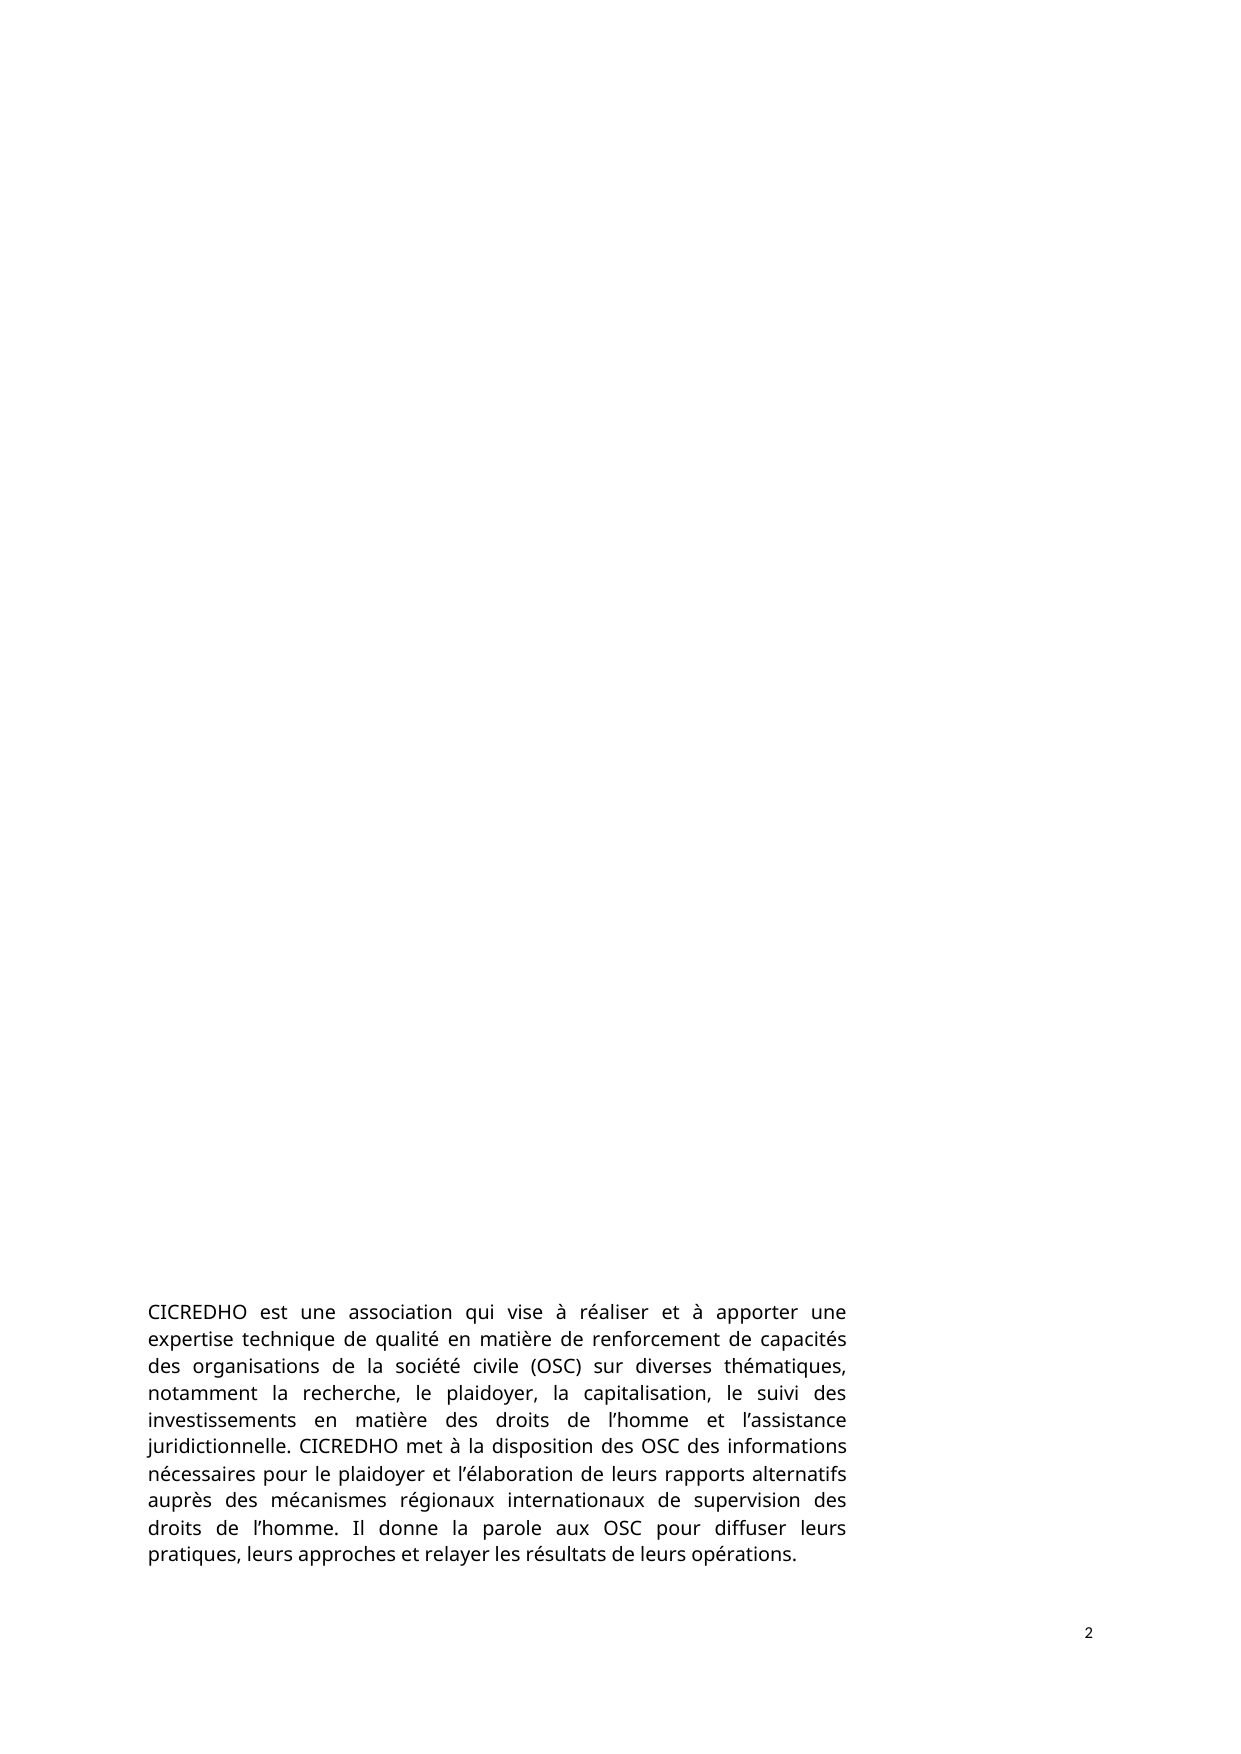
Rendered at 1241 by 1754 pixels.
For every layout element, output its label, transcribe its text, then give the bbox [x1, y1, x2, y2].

table_header CICREDHO est une association qui vise à réaliser et à apporter une expertise technique de qualité en matière de renforcement de capacités des organisations de la société civile (OSC) sur diverses thématiques, notamment la recherche, le plaidoyer, la capitalisation, le suivi des investissements en matière des droits de l’homme et l’assistance juridictionnelle. CICREDHO met à la disposition des OSC des informations nécessaires pour le plaidoyer et l’élaboration de leurs rapports alternatifs auprès des mécanismes régionaux internationaux de supervision des droits de l’homme. Il donne la parole aux OSC pour diffuser leurs pratiques, leurs approches et relayer les résultats de leurs opérations. [136, 1298, 859, 1568]
